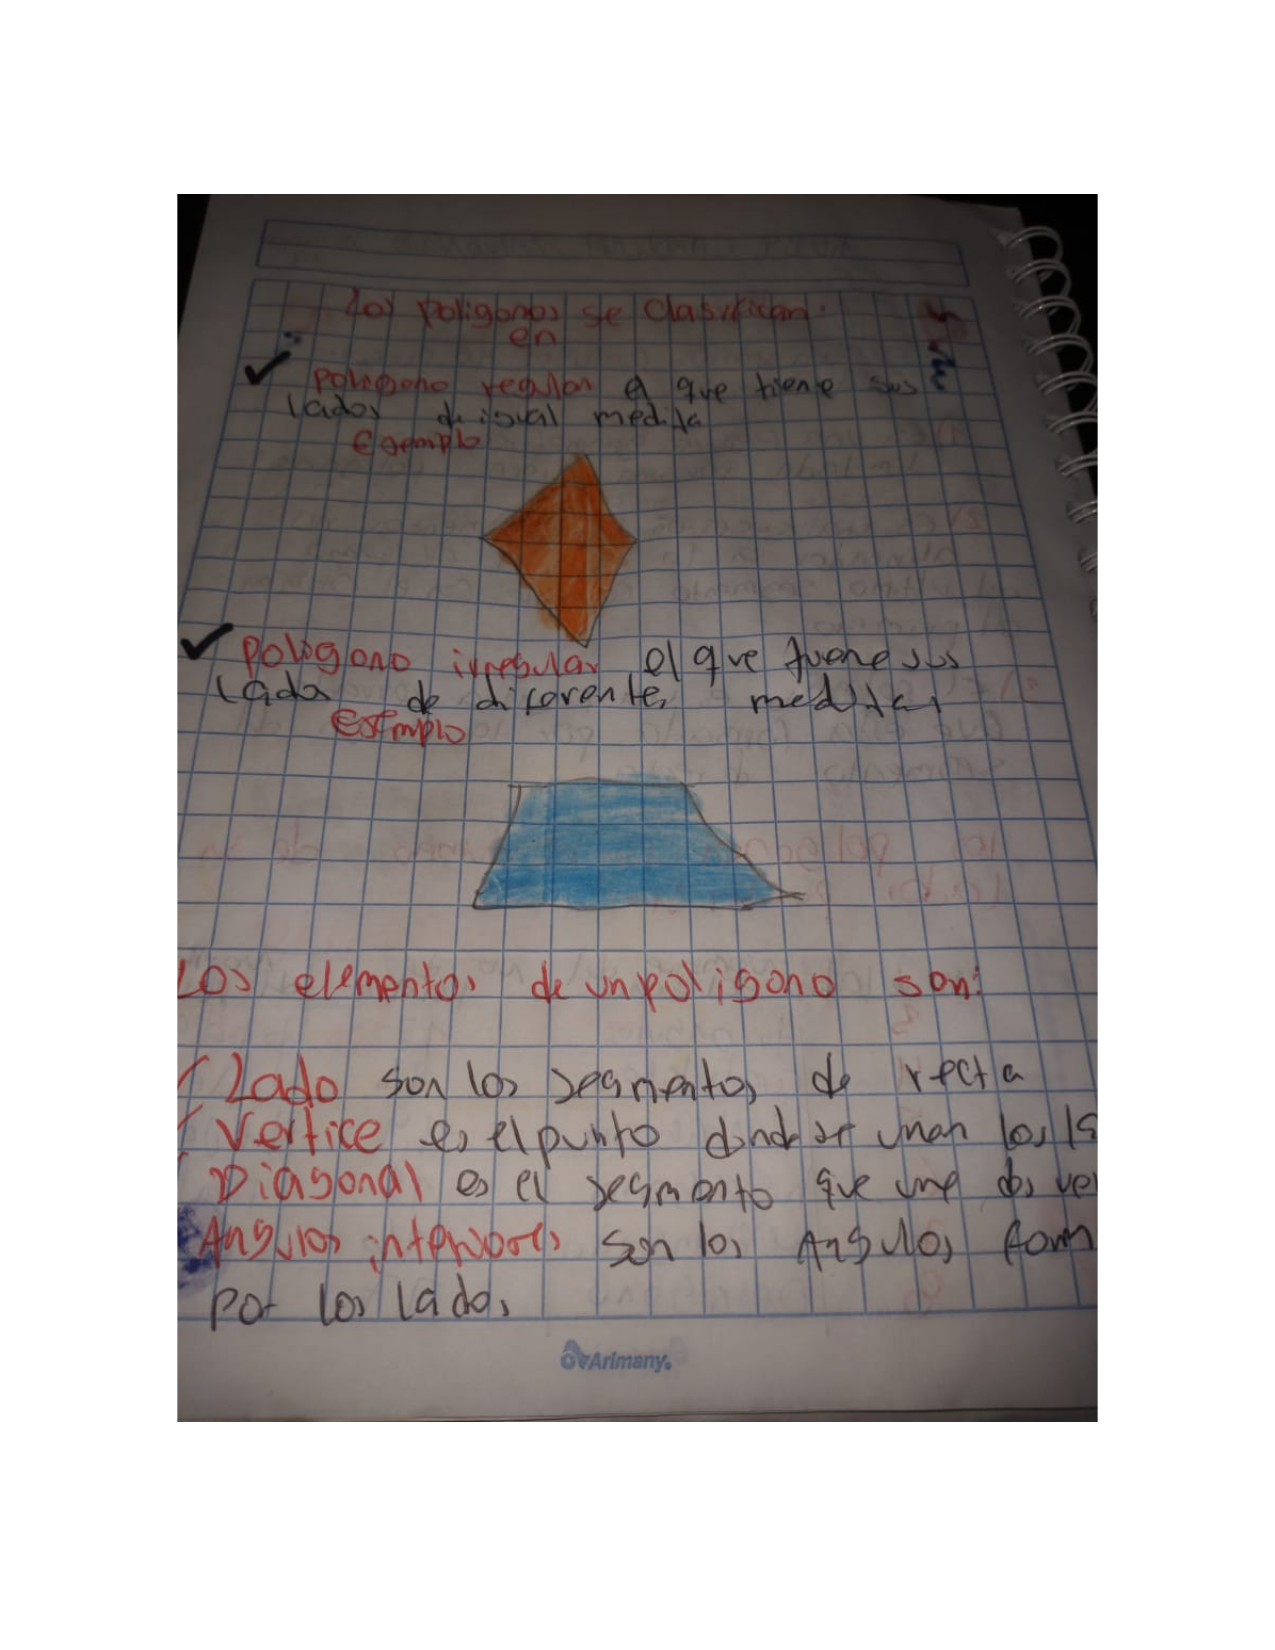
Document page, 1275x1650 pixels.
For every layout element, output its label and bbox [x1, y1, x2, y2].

picture [177, 194, 1098, 1422]
